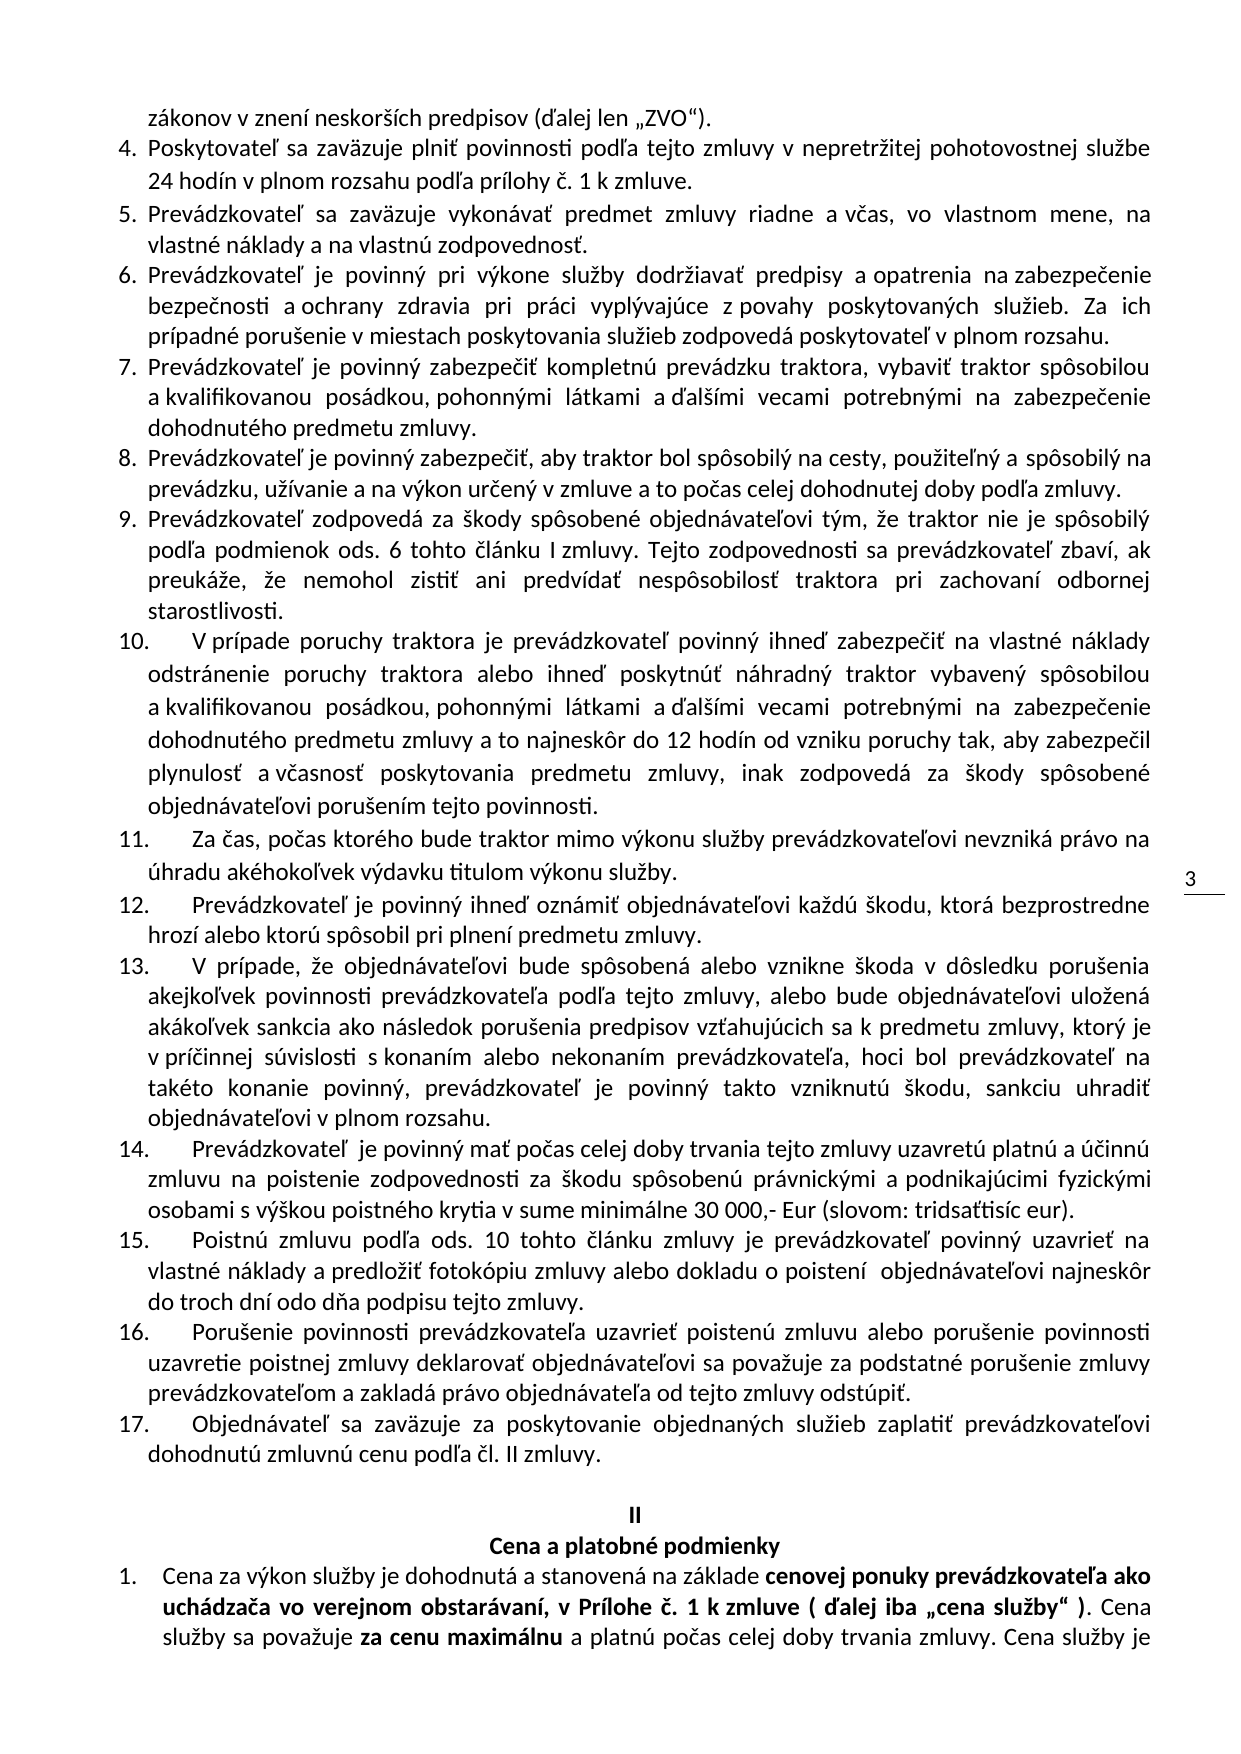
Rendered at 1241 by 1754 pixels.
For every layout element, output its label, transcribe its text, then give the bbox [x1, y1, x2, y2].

list Za čas, počas ktorého bude traktor mimo výkonu služby prevádzkovateľovi nevzniká právo na úhradu akéhokoľvek výdavku titulom výkonu služby. [118, 823, 1152, 886]
list Objednávateľ sa zaväzuje za poskytovanie objednaných služieb zaplatiť prevádzkovateľovi dohodnutú zmluvnú cenu podľa čl. II zmluvy. [118, 1408, 1152, 1469]
text Cena a platobné podmienky [118, 1530, 1152, 1560]
list Porušenie povinnosti prevádzkovateľa uzavrieť poistenú zmluvu alebo porušenie povinnosti uzavretie poistnej zmluvy deklarovať objednávateľovi sa považuje za podstatné porušenie zmluvy prevádzkovateľom a zakladá právo objednávateľa od tejto zmluvy odstúpiť. [118, 1316, 1152, 1408]
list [118, 102, 1152, 132]
list Poskytovateľ sa zaväzuje plniť povinnosti podľa tejto zmluvy v nepretržitej pohotovostnej službe 24 hodín v plnom rozsahu podľa prílohy č. 1 k zmluve. [118, 132, 1152, 196]
list V prípade, že objednávateľovi bude spôsobená alebo vznikne škoda v dôsledku porušenia akejkoľvek povinnosti prevádzkovateľa podľa tejto zmluvy, alebo bude objednávateľovi uložená akákoľvek sankcia ako následok porušenia predpisov vzťahujúcich sa k predmetu zmluvy, ktorý je v príčinnej súvislosti s konaním alebo nekonaním prevádzkovateľa, hoci bol prevádzkovateľ na takéto konanie povinný, prevádzkovateľ je povinný takto vzniknutú škodu, sankciu uhradiť objednávateľovi v plnom rozsahu. [118, 950, 1152, 1133]
list V prípade poruchy traktora je prevádzkovateľ povinný ihneď zabezpečiť na vlastné náklady odstránenie poruchy traktora alebo ihneď poskytnúť náhradný traktor vybavený spôsobilou a kvalifikovanou posádkou, pohonnými látkami a ďalšími vecami potrebnými na zabezpečenie dohodnutého predmetu zmluvy a to najneskôr do 12 hodín od vzniku poruchy tak, aby zabezpečil plynulosť a včasnosť poskytovania predmetu zmluvy, inak zodpovedá za škody spôsobené objednávateľovi porušením tejto povinnosti. [118, 626, 1152, 821]
list Prevádzkovateľ je povinný mať počas celej doby trvania tejto zmluvy uzavretú platnú a účinnú zmluvu na poistenie zodpovednosti za škodu spôsobenú právnickými a podnikajúcimi fyzickými osobami s výškou poistného krytia v sume minimálne 30 000,- Eur (slovom: tridsaťtisíc eur). [118, 1133, 1152, 1224]
list Prevádzkovateľ je povinný pri výkone služby dodržiavať predpisy a opatrenia na zabezpečenie bezpečnosti a ochrany zdravia pri práci vyplývajúce z povahy poskytovaných služieb. Za ich prípadné porušenie v miestach poskytovania služieb zodpovedá poskytovateľ v plnom rozsahu. [118, 259, 1152, 351]
list Prevádzkovateľ je povinný zabezpečiť kompletnú prevádzku traktora, vybaviť traktor spôsobilou a kvalifikovanou posádkou, pohonnými látkami a ďalšími vecami potrebnými na zabezpečenie dohodnutého predmetu zmluvy. [118, 351, 1152, 442]
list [118, 1560, 1152, 1652]
list Prevádzkovateľ sa zaväzuje vykonávať predmet zmluvy riadne a včas, vo vlastnom mene, na vlastné náklady a na vlastnú zodpovednosť. [118, 198, 1152, 259]
list Poistnú zmluvu podľa ods. 10 tohto článku zmluvy je prevádzkovateľ povinný uzavrieť na vlastné náklady a predložiť fotokópiu zmluvy alebo dokladu o poistení objednávateľovi najneskôr do troch dní odo dňa podpisu tejto zmluvy. [118, 1224, 1152, 1316]
text II [118, 1499, 1152, 1530]
list Prevádzkovateľ je povinný zabezpečiť, aby traktor bol spôsobilý na cesty, použiteľný a spôsobilý na prevádzku, užívanie a na výkon určený v zmluve a to počas celej dohodnutej doby podľa zmluvy. [118, 442, 1152, 503]
list Prevádzkovateľ je povinný ihneď oznámiť objednávateľovi každú škodu, ktorá bezprostredne hrozí alebo ktorú spôsobil pri plnení predmetu zmluvy. [118, 889, 1152, 950]
list Prevádzkovateľ zodpovedá za škody spôsobené objednávateľovi tým, že traktor nie je spôsobilý podľa podmienok ods. 6 tohto článku I zmluvy. Tejto zodpovednosti sa prevádzkovateľ zbaví, ak preukáže, že nemohol zistiť ani predvídať nespôsobilosť traktora pri zachovaní odbornej starostlivosti. [118, 503, 1152, 626]
